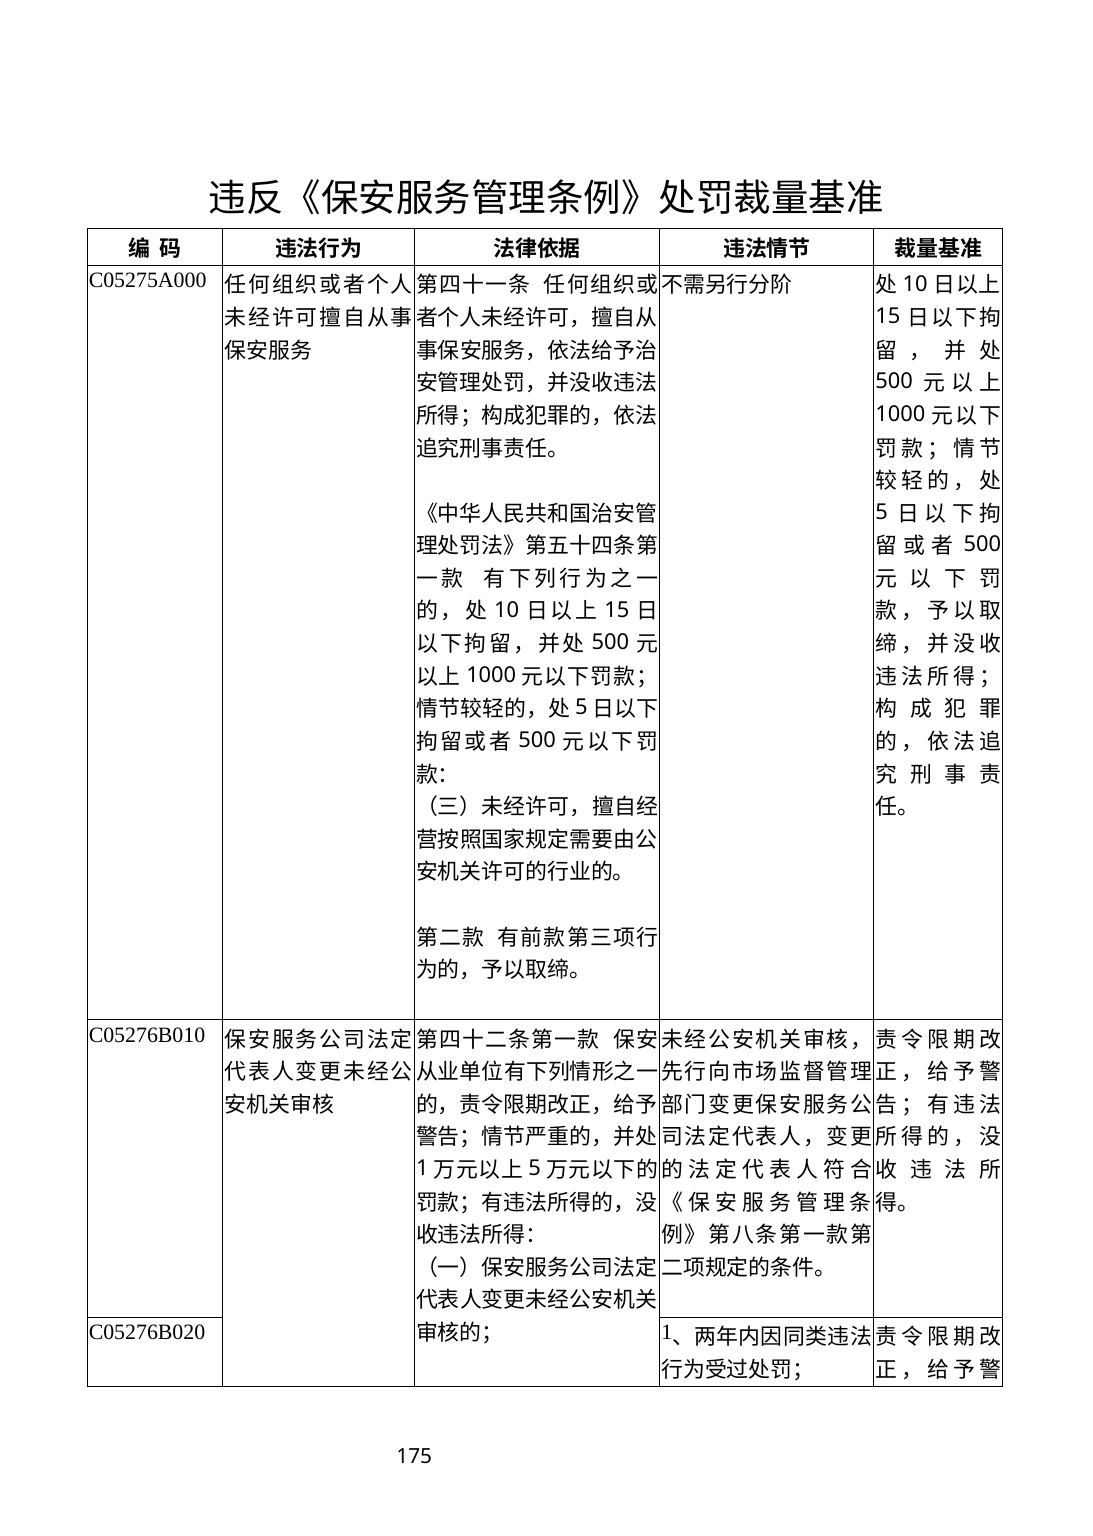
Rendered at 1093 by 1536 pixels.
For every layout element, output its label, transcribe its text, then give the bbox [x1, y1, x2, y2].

table_cell 任何组织或者个人未经许可擅自从事保安服务 [223, 266, 414, 1019]
table_cell 第四十二条第一款 保安从业单位有下列情形之一的，责令限期改正，给予警告；情节严重的，并处1万元以上5万元以下的罚款；有违法所得的，没收违法所得： （一）保安服务公司法定代表人变更未经公安机关审核的； [415, 1020, 659, 1386]
table_cell 第四十一条 任何组织或者个人未经许可，擅自从事保安服务，依法给予治安管理处罚，并没收违法所得；构成犯罪的，依法追究刑事责任。 《中华人民共和国治安管理处罚法》第五十四条第一款 有下列行为之一的，处10日以上15日以下拘留，并处500元以上1000元以下罚款；情节较轻的，处5日以下拘留或者500元以下罚款： 未经许可，擅自经营按照国家规定需要由公安机关许可的行业的。 第二款 有前款第三项行为的，予以取缔。 [415, 266, 659, 1019]
table_cell 责令限期改正，给予警告；有违法所得的，没收违法所得。 [874, 1020, 1002, 1317]
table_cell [874, 1318, 1002, 1386]
table_cell 未经公安机关审核，先行向市场监督管理部门变更保安服务公司法定代表人，变更的法定代表人符合《保安服务管理条例》第八条第一款第二项规定的条件。 [660, 1020, 873, 1317]
table_cell 保安服务公司法定代表人变更未经公安机关审核 [223, 1020, 414, 1386]
table_cell C05276B010 [88, 1020, 222, 1317]
table_cell 处10日以上15日以下拘留，并处500元以上1000元以下罚款；情节较轻的，处5日以下拘留或者500元以下罚款，予以取缔，并没收违法所得；构成犯罪的，依法追究刑事责任。 [874, 266, 1002, 1019]
table_cell C05275A000 [88, 266, 222, 1019]
table_cell 不需另行分阶 [660, 266, 873, 1019]
table_header 违法行为 [223, 229, 414, 265]
text 违反《保安服务管理条例》处罚裁量基准 [88, 163, 1004, 228]
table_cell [660, 1318, 873, 1386]
table_header 编 码 [88, 229, 222, 265]
table_cell C05276B020 [88, 1318, 222, 1386]
table_header 裁量基准 [874, 229, 1002, 265]
table_header 违法情节 [660, 229, 873, 265]
table_header 法律依据 [415, 229, 659, 265]
